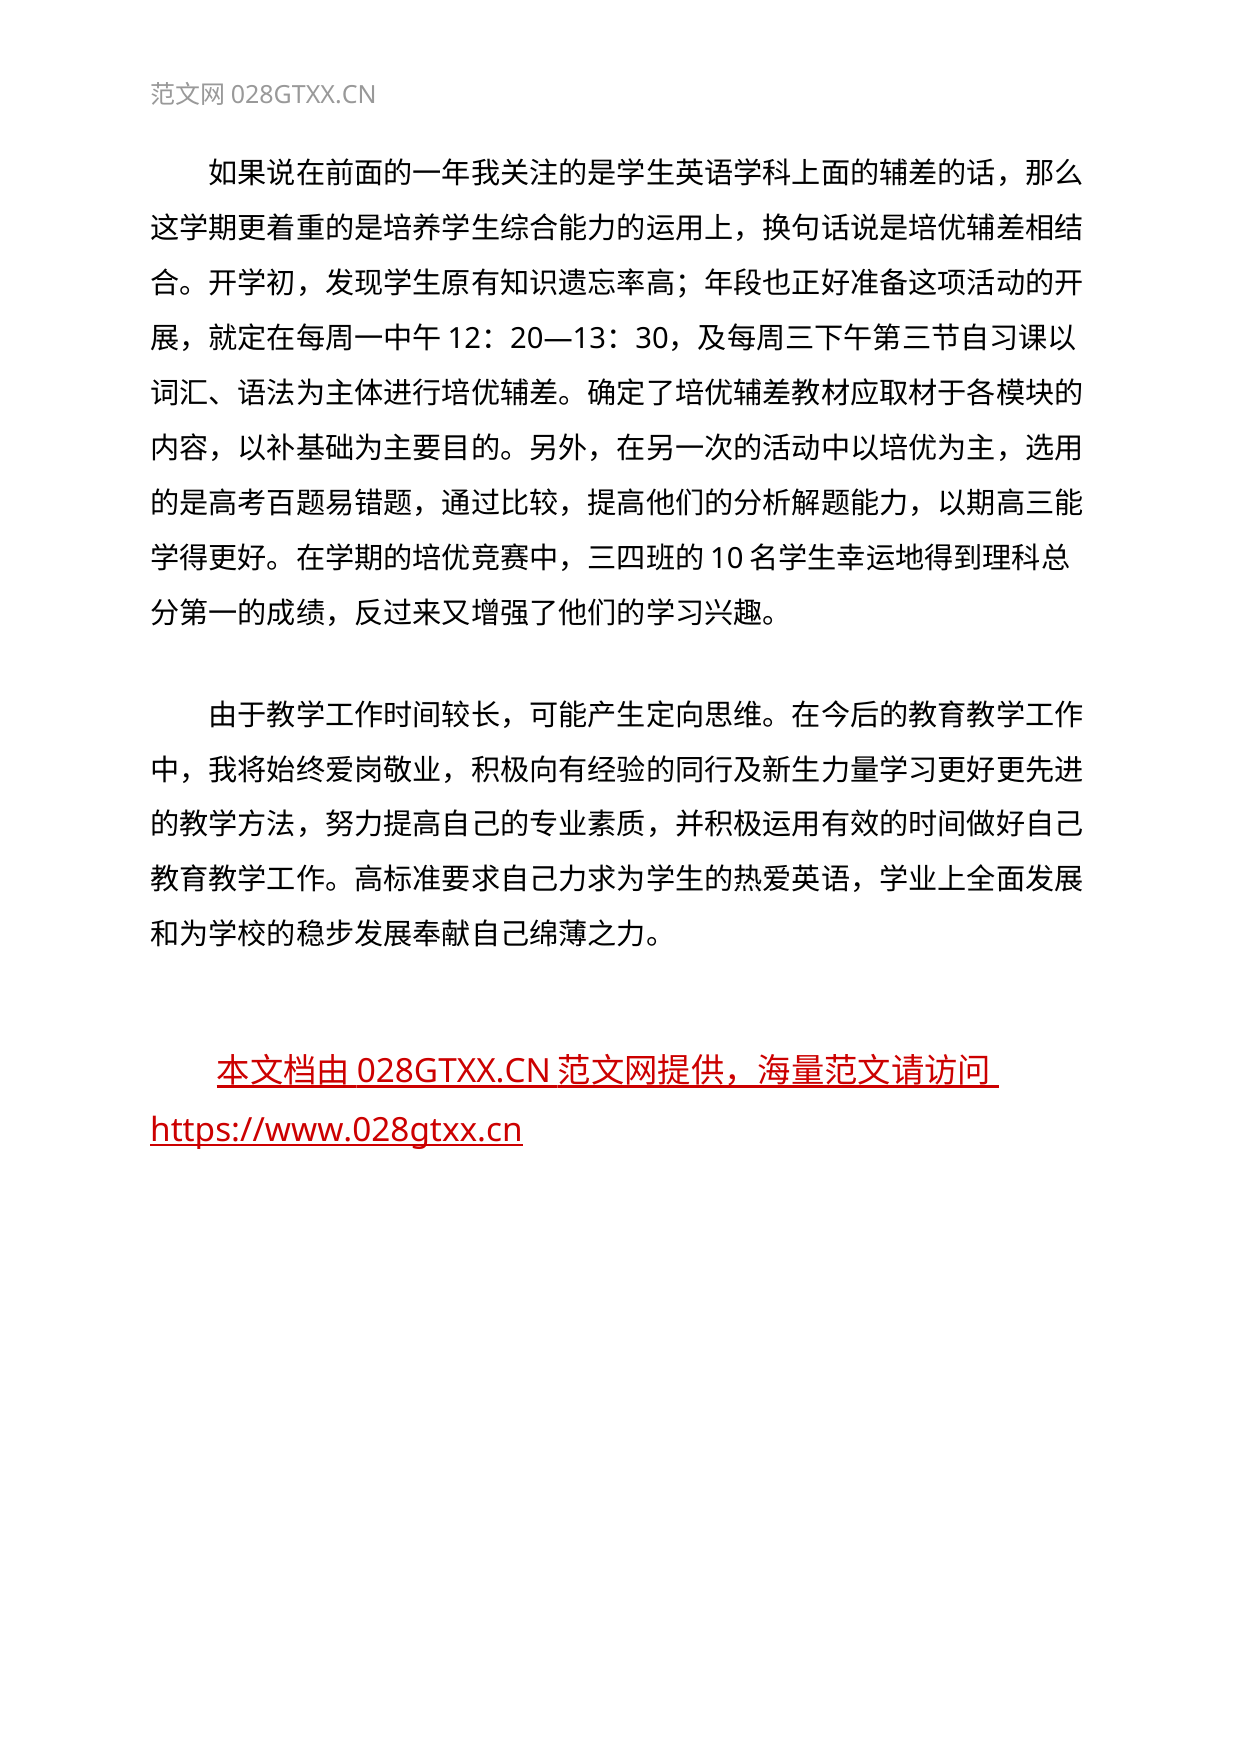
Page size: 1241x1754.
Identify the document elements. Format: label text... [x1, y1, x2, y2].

text 由于教学工作时间较长，可能产生定向思维。在今后的教育教学工作中，我将始终爱岗敬业，积极向有经验的同行及新生力量学习更好更先进的教学方法，努力提高自己的专业素质，并积极运用有效的时间做好自己教育教学工作。高标准要求自己力求为学生的热爱英语，学业上全面发展和为学校的稳步发展奉献自己绵薄之力。 [150, 691, 1090, 953]
text 本文档由028GTXX.CN范文网提供，海量范文请访问 https://www.028gtxx.cn [150, 1044, 1090, 1151]
text 如果说在前面的一年我关注的是学生英语学科上面的辅差的话，那么这学期更着重的是培养学生综合能力的运用上，换句话说是培优辅差相结合。开学初，发现学生原有知识遗忘率高；年段也正好准备这项活动的开展，就定在每周一中午12：20—13：30，及每周三下午第三节自习课以词汇、语法为主体进行培优辅差。确定了培优辅差教材应取材于各模块的内容，以补基础为主要目的。另外，在另一次的活动中以培优为主，选用的是高考百题易错题，通过比较，提高他们的分析解题能力，以期高三能学得更好。在学期的培优竞赛中，三四班的10名学生幸运地得到理科总分第一的成绩，反过来又增强了他们的学习兴趣。 [150, 150, 1090, 632]
